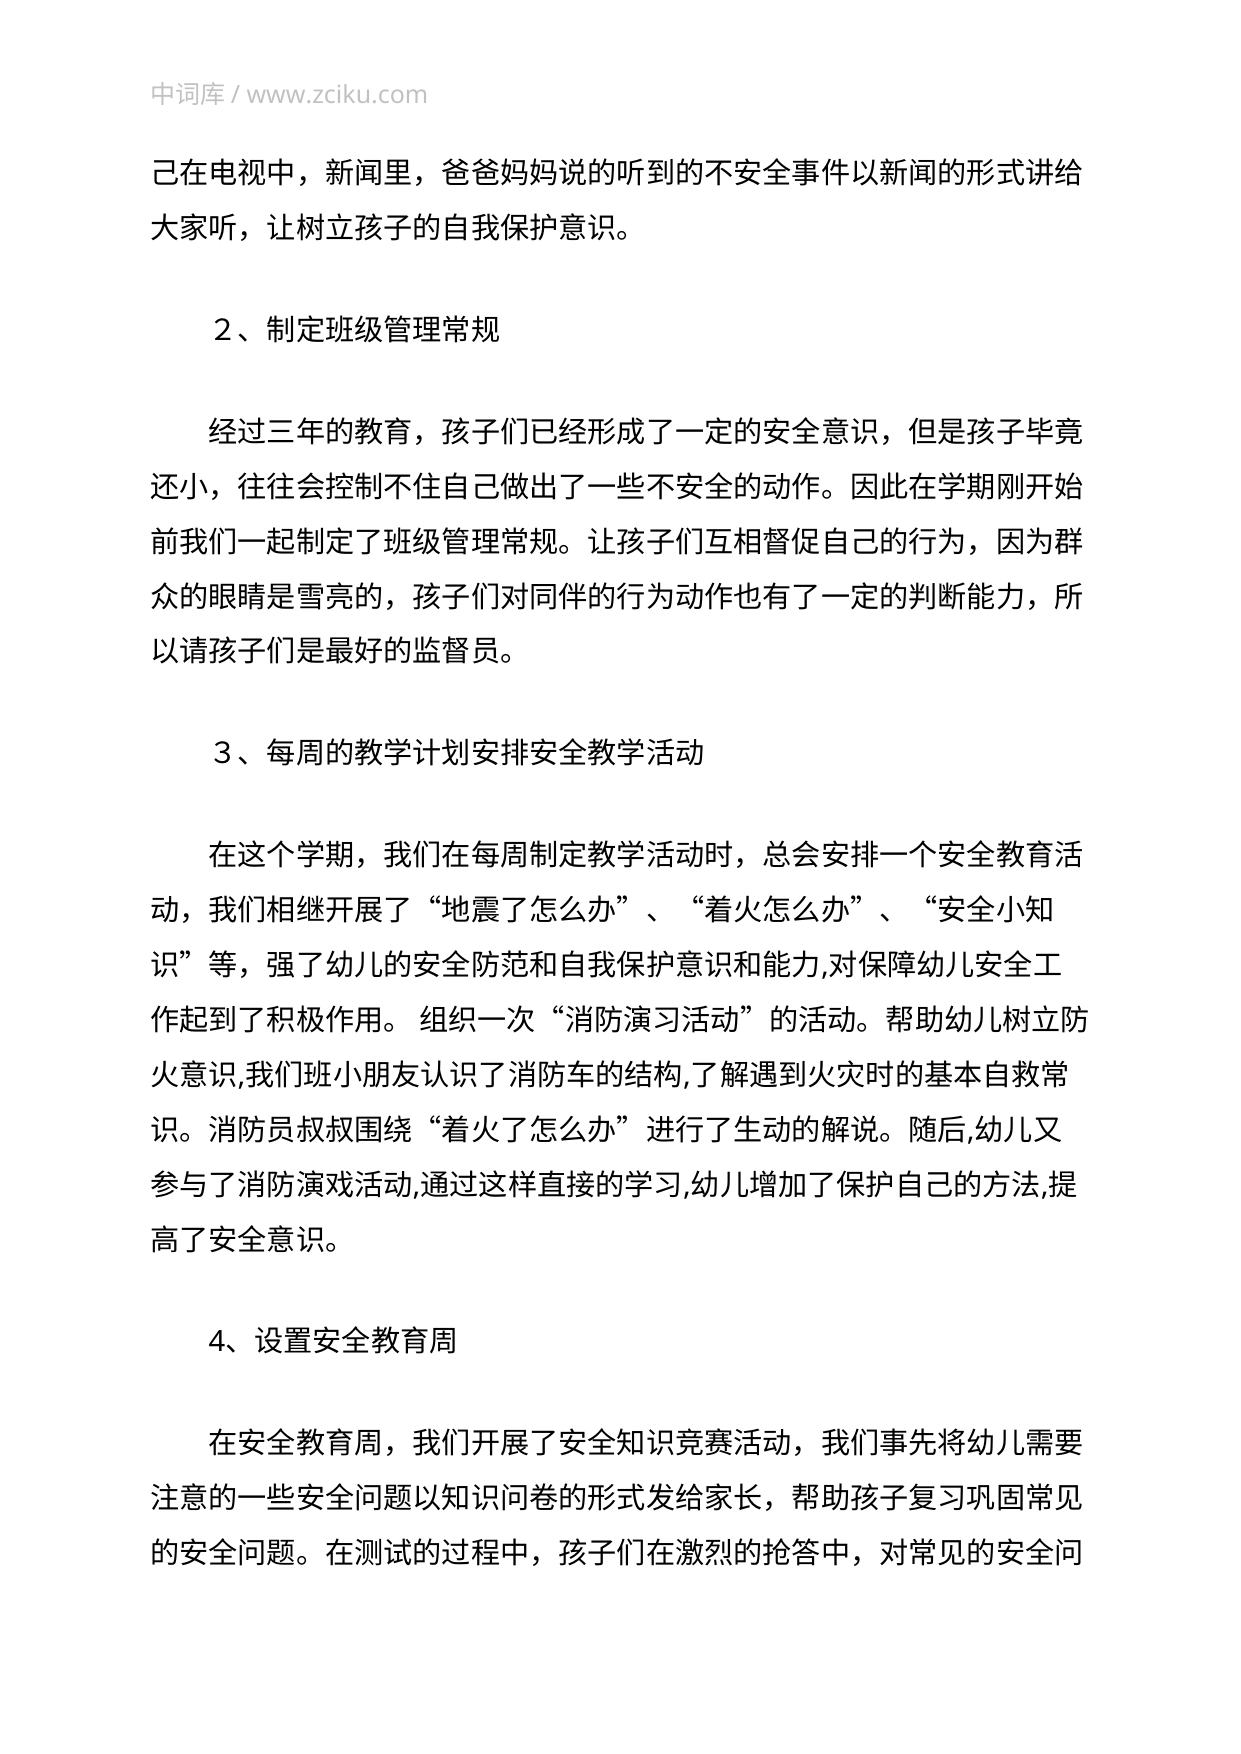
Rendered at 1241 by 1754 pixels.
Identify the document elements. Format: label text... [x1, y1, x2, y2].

text ３、每周的教学计划安排安全教学活动 [150, 730, 1090, 772]
text ２、制定班级管理常规 [150, 307, 1090, 349]
text 4、设置安全教育周 [150, 1318, 1090, 1360]
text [150, 150, 1090, 247]
text 在这个学期，我们在每周制定教学活动时，总会安排一个安全教育活动，我们相继开展了“地震了怎么办”、“着火怎么办”、“安全小知识”等，强了幼儿的安全防范和自我保护意识和能力,对保障幼儿安全工作起到了积极作用。 组织一次“消防演习活动”的活动。帮助幼儿树立防火意识,我们班小朋友认识了消防车的结构,了解遇到火灾时的基本自救常识。消防员叔叔围绕“着火了怎么办”进行了生动的解说。随后,幼儿又参与了消防演戏活动,通过这样直接的学习,幼儿增加了保护自己的方法,提高了安全意识。 [150, 832, 1090, 1258]
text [150, 1420, 1090, 1572]
text 经过三年的教育，孩子们已经形成了一定的安全意识，但是孩子毕竟还小，往往会控制不住自己做出了一些不安全的动作。因此在学期刚开始前我们一起制定了班级管理常规。让孩子们互相督促自己的行为，因为群众的眼睛是雪亮的，孩子们对同伴的行为动作也有了一定的判断能力，所以请孩子们是最好的监督员。 [150, 408, 1090, 670]
